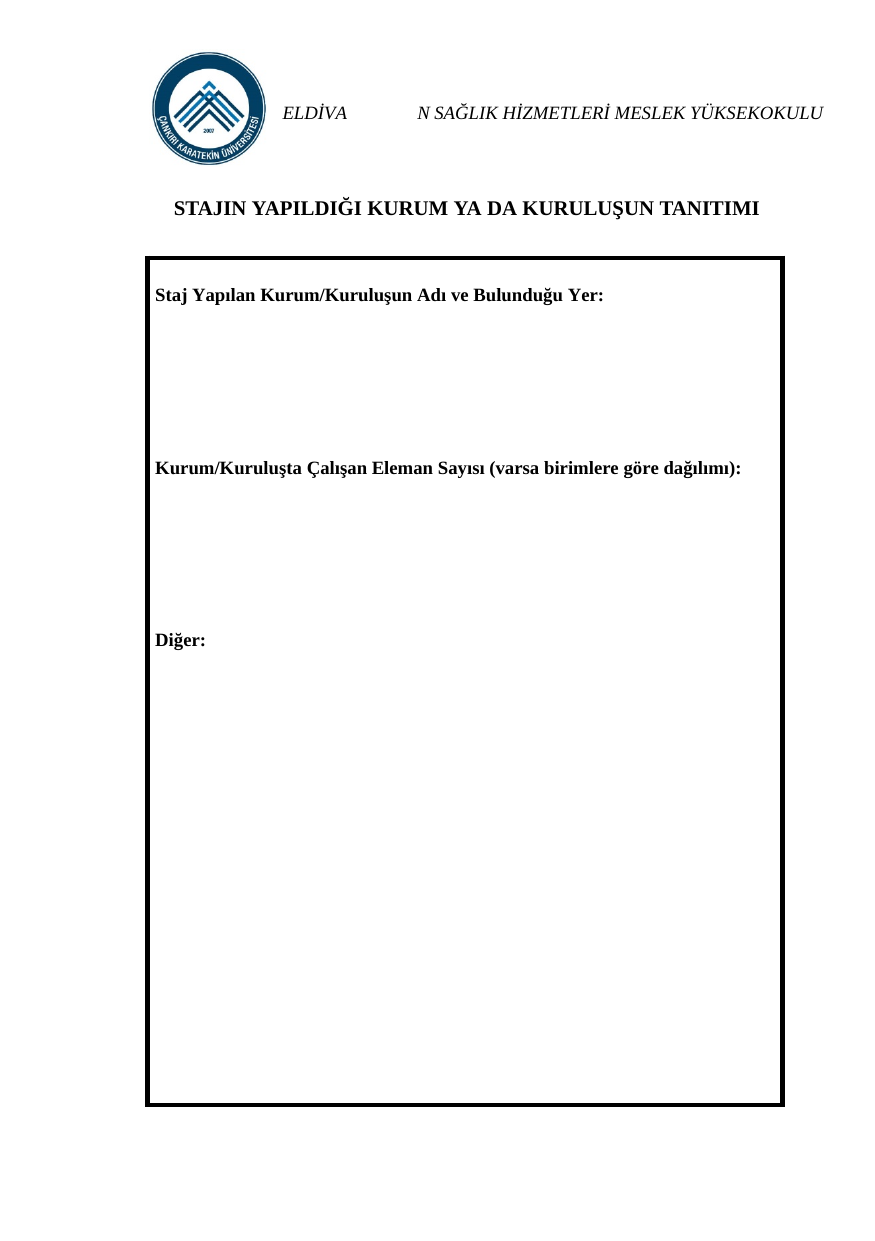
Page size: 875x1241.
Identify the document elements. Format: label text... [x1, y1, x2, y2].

table_header Staj Yapılan Kurum/Kuruluşun Adı ve Bulunduğu Yer: Kurum/Kuruluşta Çalışan Eleman Sayısı (varsa birimlere göre dağılımı): Diğer: [150, 260, 780, 1102]
picture [149, 49, 268, 168]
text STAJIN YAPILDIĞI KURUM YA DA KURULUŞUN TANITIMI [148, 196, 785, 219]
